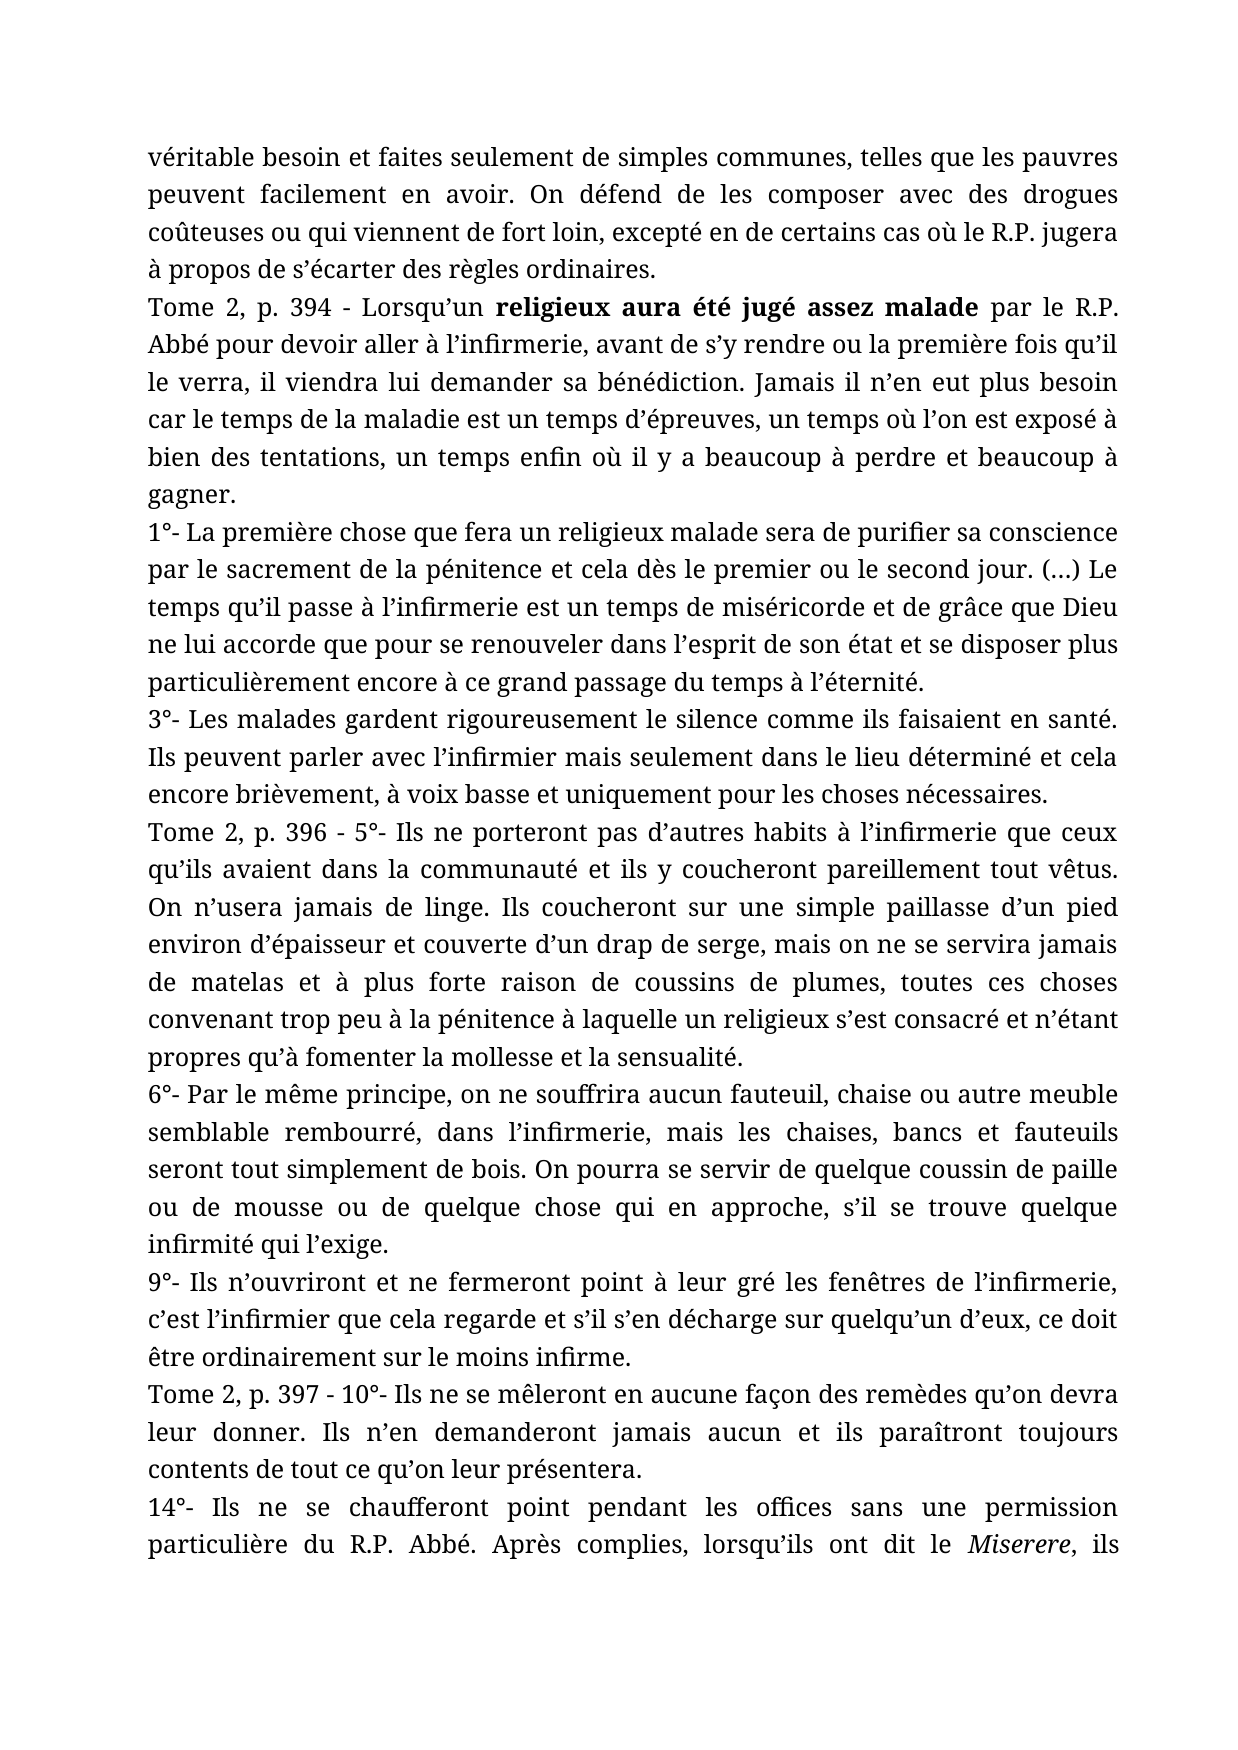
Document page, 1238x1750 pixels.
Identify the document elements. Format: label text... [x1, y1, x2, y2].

text Tome 2, p. 396 - 5°- Ils ne porteront pas d’autres habits à l’infirmerie que ceux qu’ils avaient dans la communauté et ils y coucheront pareillement tout vêtus. On n’usera jamais de linge. Ils coucheront sur une simple paillasse d’un pied environ d’épaisseur et couverte d’un drap de serge, mais on ne se servira jamais de matelas et à plus forte raison de coussins de plumes, toutes ces choses convenant trop peu à la pénitence à laquelle un religieux s’est consacré et n’étant propres qu’à fomenter la mollesse et la sensualité. [148, 811, 1119, 1073]
text Tome 2, p. 394 - Lorsqu’un religieux aura été jugé assez malade par le R.P. Abbé pour devoir aller à l’infirmerie, avant de s’y rendre ou la première fois qu’il le verra, il viendra lui demander sa bénédiction. Jamais il n’en eut plus besoin car le temps de la maladie est un temps d’épreuves, un temps où l’on est exposé à bien des tentations, un temps enfin où il y a beaucoup à perdre et beaucoup à gagner. [148, 286, 1119, 511]
text 1°- La première chose que fera un religieux malade sera de purifier sa conscience par le sacrement de la pénitence et cela dès le premier ou le second jour. (…) Le temps qu’il passe à l’infirmerie est un temps de miséricorde et de grâce que Dieu ne lui accorde que pour se renouveler dans l’esprit de son état et se disposer plus particulièrement encore à ce grand passage du temps à l’éternité. [148, 511, 1119, 698]
text 6°- Par le même principe, on ne souffrira aucun fauteuil, chaise ou autre meuble semblable rembourré, dans l’infirmerie, mais les chaises, bancs et fauteuils seront tout simplement de bois. On pourra se servir de quelque coussin de paille ou de mousse ou de quelque chose qui en approche, s’il se trouve quelque infirmité qui l’exige. [148, 1073, 1119, 1261]
text Tome 2, p. 397 - 10°- Ils ne se mêleront en aucune façon des remèdes qu’on devra leur donner. Ils n’en demanderont jamais aucun et ils paraîtront toujours contents de tout ce qu’on leur présentera. [148, 1373, 1119, 1486]
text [148, 136, 1119, 286]
text 3°- Les malades gardent rigoureusement le silence comme ils faisaient en santé. Ils peuvent parler avec l’infirmier mais seulement dans le lieu déterminé et cela encore brièvement, à voix basse et uniquement pour les choses nécessaires. [148, 698, 1119, 811]
text 9°- Ils n’ouvriront et ne fermeront point à leur gré les fenêtres de l’infirmerie, c’est l’infirmier que cela regarde et s’il s’en décharge sur quelqu’un d’eux, ce doit être ordinairement sur le moins infirme. [148, 1261, 1119, 1373]
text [148, 1486, 1119, 1561]
